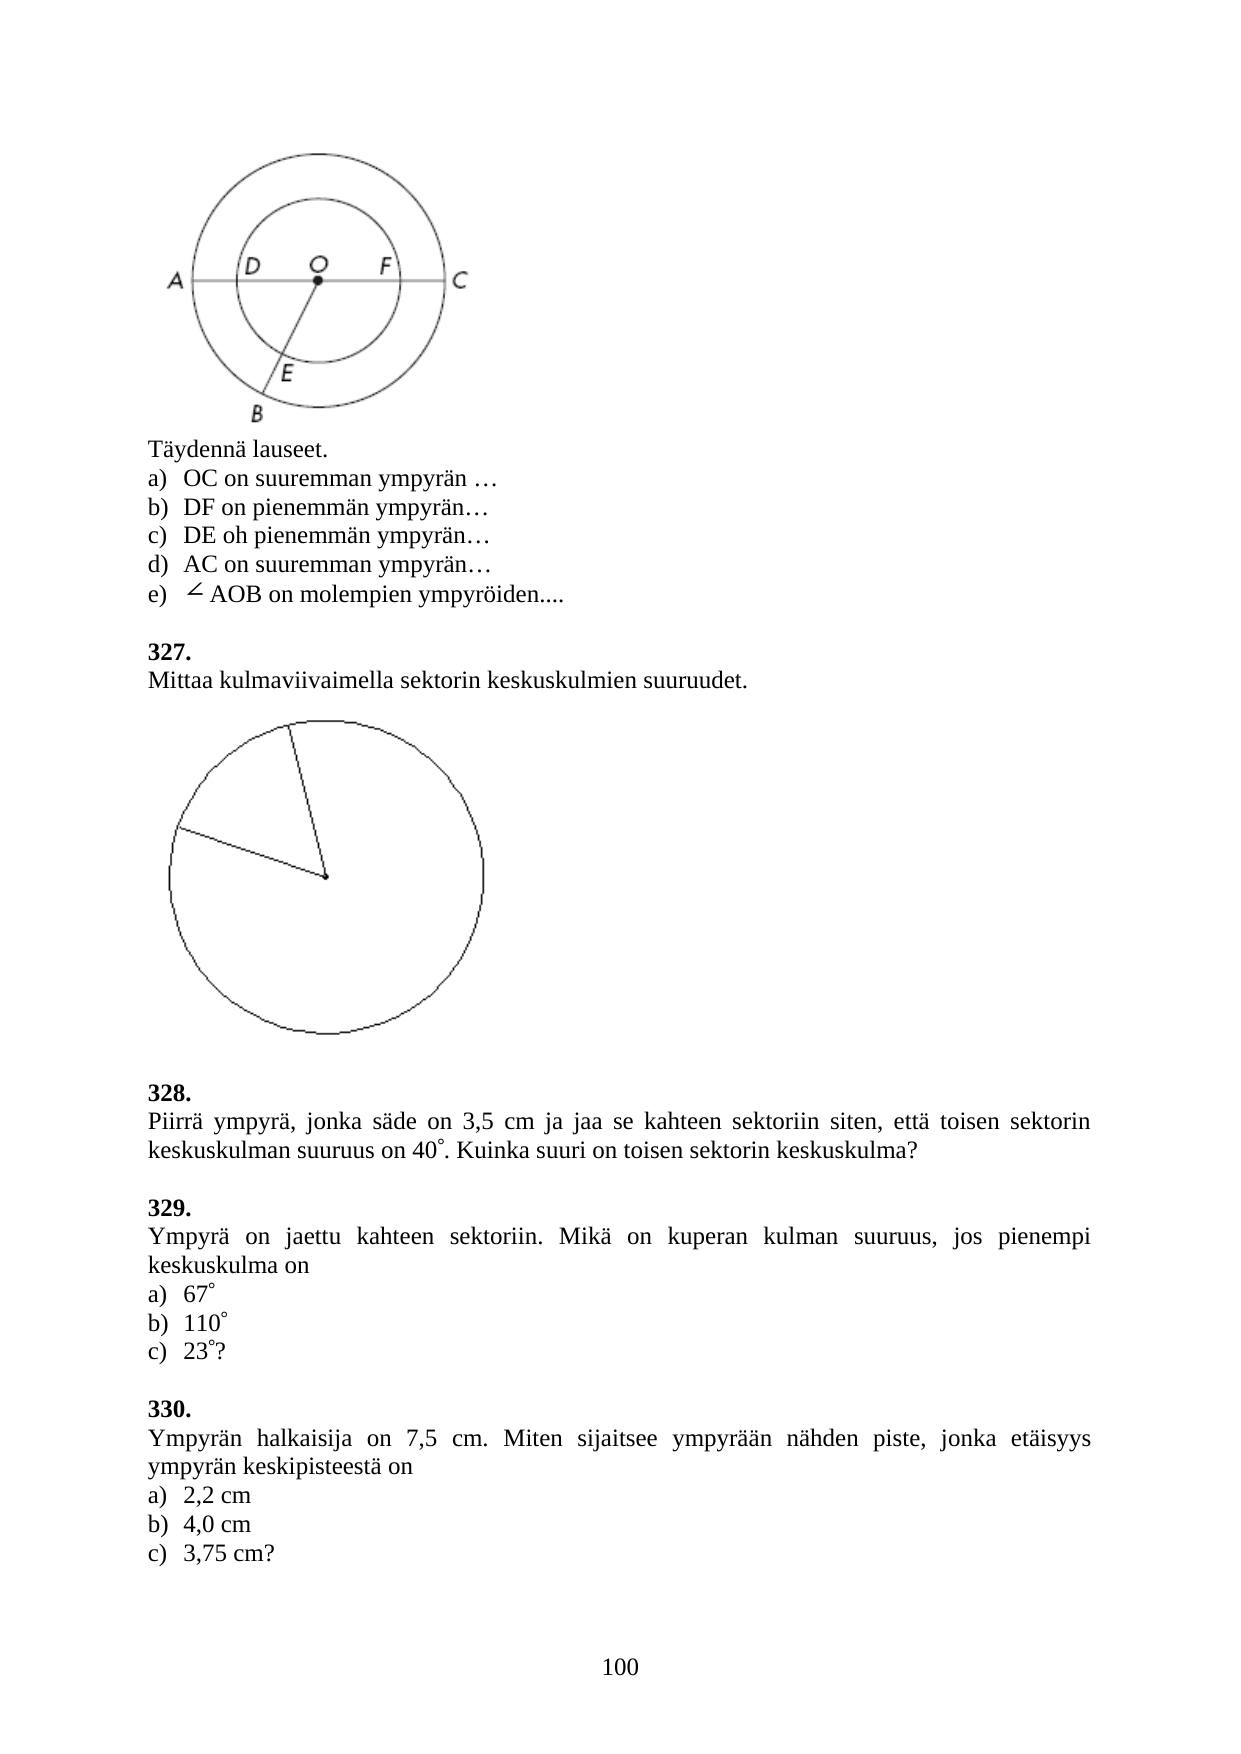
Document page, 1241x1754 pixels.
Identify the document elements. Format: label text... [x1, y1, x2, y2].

list 3,75 cm? [148, 1538, 1092, 1566]
list 67 [148, 1279, 1092, 1308]
list 4,0 cm [148, 1509, 1092, 1538]
text Ympyrä on jaettu kahteen sektoriin. Mikä on kuperan kulman suuruus, jos pienempi keskuskulma on [148, 1221, 1092, 1279]
text Täydennä lauseet. [148, 434, 1092, 463]
list 23? [148, 1336, 1092, 1365]
list AC on suuremman ympyrän… [148, 549, 1092, 578]
picture [147, 694, 500, 1049]
list AOB on molempien ympyröiden.... [148, 578, 1092, 608]
text Mittaa kulmaviivaimella sektorin keskuskulmien suuruudet. [148, 665, 1092, 694]
text Piirrä ympyrä, jonka säde on 3,5 cm ja jaa se kahteen sektoriin siten, että toisen sektorin keskuskulman suuruus on 40. Kuinka suuri on toisen sektorin keskuskulma? [148, 1106, 1092, 1164]
list DF on pienemmän ympyrän… [148, 492, 1092, 521]
list 2,2 cm [148, 1480, 1092, 1509]
picture [147, 150, 478, 435]
list DE oh pienemmän ympyrän… [148, 521, 1092, 549]
list 110 [148, 1308, 1092, 1336]
text Ympyrän halkaisija on 7,5 cm. Miten sijaitsee ympyrään nähden piste, jonka etäisyys ympyrän keskipisteestä on [148, 1423, 1092, 1480]
list OC on suuremman ympyrän … [148, 463, 1092, 492]
